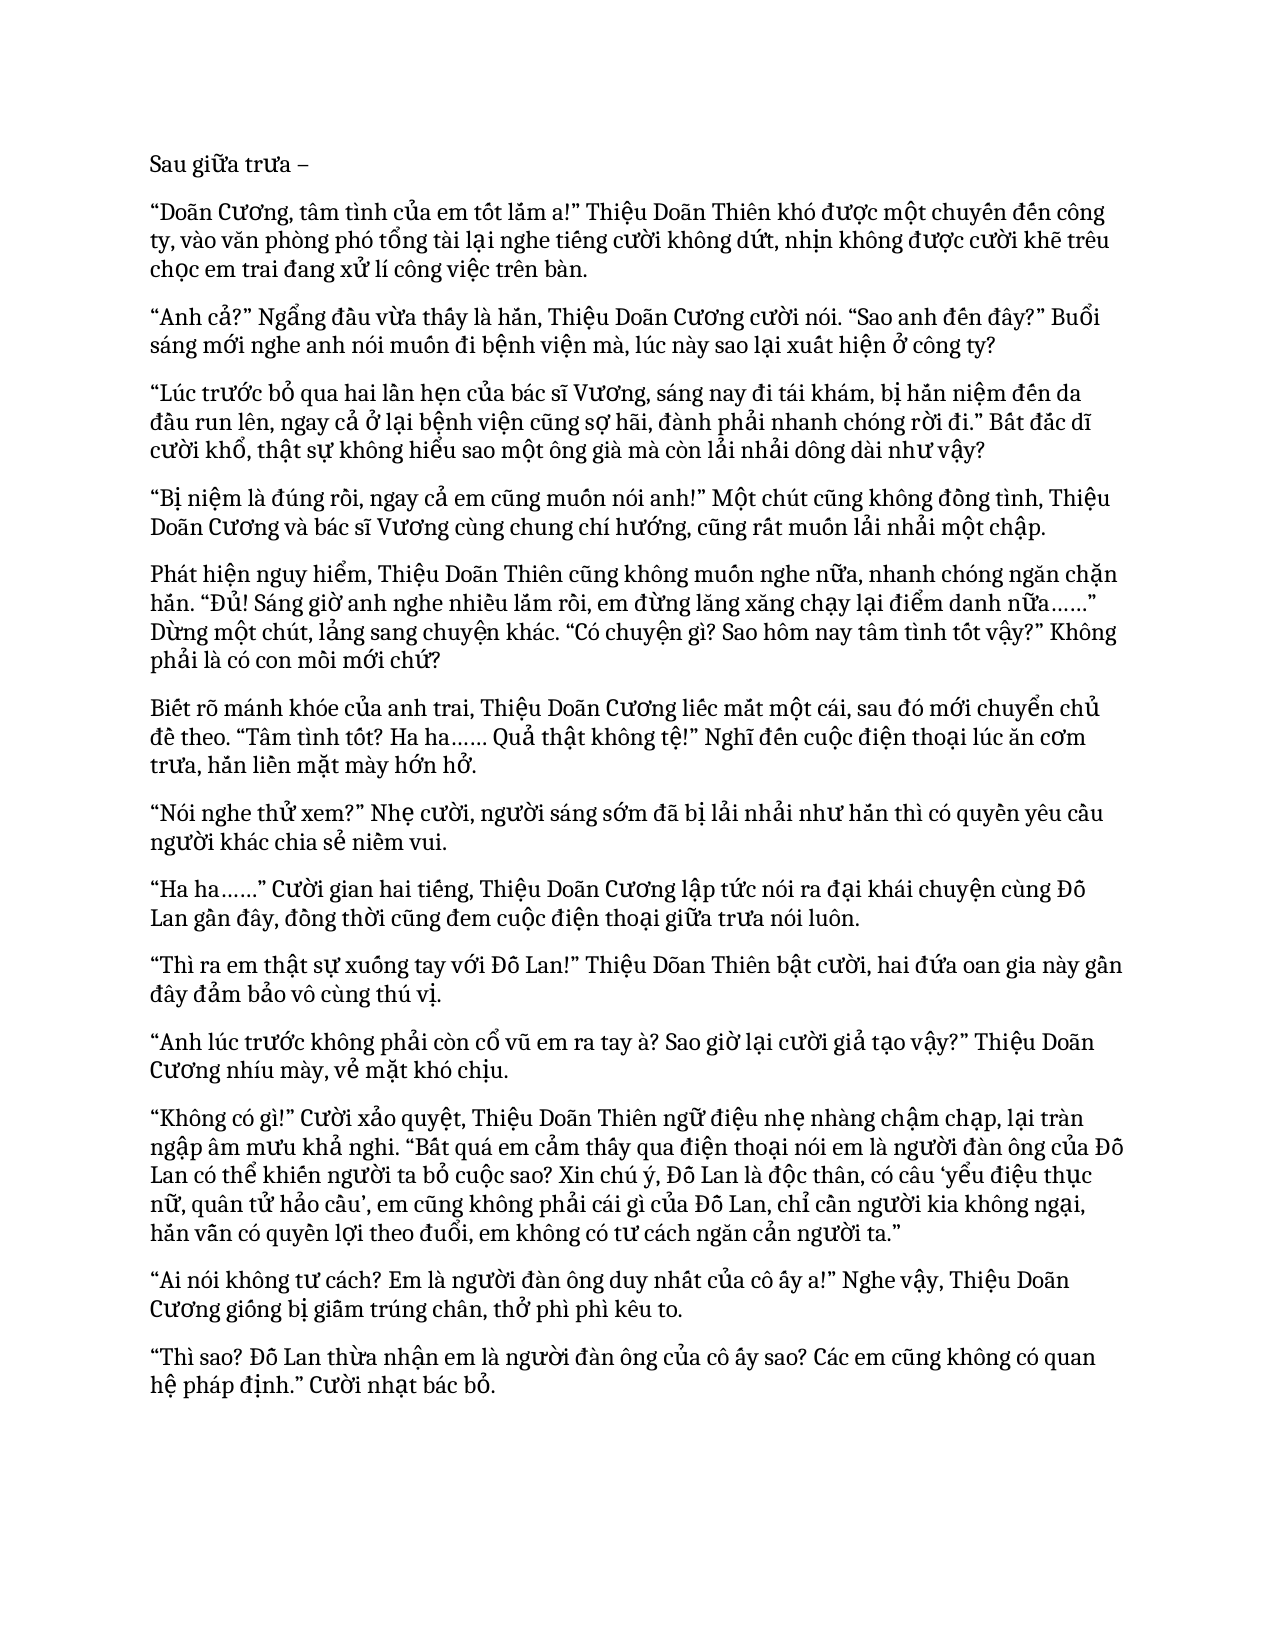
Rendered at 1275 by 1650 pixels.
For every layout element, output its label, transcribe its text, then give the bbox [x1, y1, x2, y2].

text “Anh cả?” Ngẩng đầu vừa thấy là hắn, Thiệu Doãn Cương cười nói. “Sao anh đến đây?” Buổi sáng mới nghe anh nói muốn đi bệnh viện mà, lúc này sao lại xuất hiện ở công ty? [150, 302, 1125, 360]
text “Doãn Cương, tâm tình của em tốt lắm a!” Thiệu Doãn Thiên khó được một chuyến đến công ty, vào văn phòng phó tổng tài lại nghe tiếng cười không dứt, nhịn không được cười khẽ trêu chọc em trai đang xử lí công việc trên bàn. [150, 197, 1125, 284]
text “Thì ra em thật sự xuống tay với Đỗ Lan!” Thiệu Dõan Thiên bật cười, hai đứa oan gia này gần đây đảm bảo vô cùng thú vị. [150, 951, 1125, 1009]
text “Lúc trước bỏ qua hai lần hẹn của bác sĩ Vương, sáng nay đi tái khám, bị hắn niệm đến da đầu run lên, ngay cả ở lại bệnh viện cũng sợ hãi, đành phải nhanh chóng rời đi.” Bất đắc dĩ cười khổ, thật sự không hiểu sao một ông già mà còn lải nhải dông dài như vậy? [150, 379, 1125, 465]
text “Bị niệm là đúng rồi, ngay cả em cũng muốn nói anh!” Một chút cũng không đồng tình, Thiệu Doãn Cương và bác sĩ Vương cùng chung chí hướng, cũng rất muốn lải nhải một chập. [150, 484, 1125, 541]
text Phát hiện nguy hiểm, Thiệu Doãn Thiên cũng không muốn nghe nữa, nhanh chóng ngăn chặn hắn. “Đủ! Sáng giờ anh nghe nhiều lắm rồi, em đừng lăng xăng chạy lại điểm danh nữa……” Dừng một chút, lảng sang chuyện khác. “Có chuyện gì? Sao hôm nay tâm tình tốt vậy?” Không phải là có con mồi mới chứ? [150, 560, 1125, 675]
text “Không có gì!” Cười xảo quyệt, Thiệu Doãn Thiên ngữ điệu nhẹ nhàng chậm chạp, lại tràn ngập âm mưu khả nghi. “Bất quá em cảm thấy qua điện thoại nói em là người đàn ông của Đỗ Lan có thể khiến người ta bỏ cuộc sao? Xin chú ý, Đỗ Lan là độc thân, có câu ‘yểu điệu thục nữ, quân tử hảo cầu’, em cũng không phải cái gì của Đỗ Lan, chỉ cần người kia không ngại, hắn vẫn có quyền lợi theo đuổi, em không có tư cách ngăn cản người ta.” [150, 1104, 1125, 1247]
text Biết rõ mánh khóe của anh trai, Thiệu Doãn Cương liếc mắt một cái, sau đó mới chuyển chủ đề theo. “Tâm tình tốt? Ha ha…… Quả thật không tệ!” Nghĩ đến cuộc điện thoại lúc ăn cơm trưa, hắn liền mặt mày hớn hở. [150, 694, 1125, 780]
text “Nói nghe thử xem?” Nhẹ cười, người sáng sớm đã bị lải nhải như hắn thì có quyền yêu cầu người khác chia sẻ niềm vui. [150, 799, 1125, 856]
text “Thì sao? Đỗ Lan thừa nhận em là người đàn ông của cô ấy sao? Các em cũng không có quan hệ pháp định.” Cười nhạt bác bỏ. [150, 1342, 1125, 1400]
text “Anh lúc trước không phải còn cổ vũ em ra tay à? Sao giờ lại cười giả tạo vậy?” Thiệu Doãn Cương nhíu mày, vẻ mặt khó chịu. [150, 1027, 1125, 1085]
text “Ha ha……” Cười gian hai tiếng, Thiệu Doãn Cương lập tức nói ra đại khái chuyện cùng Đỗ Lan gần đây, đồng thời cũng đem cuộc điện thoại giữa trưa nói luôn. [150, 875, 1125, 932]
text Sau giữa trưa – [150, 150, 1125, 179]
text “Ai nói không tư cách? Em là người đàn ông duy nhất của cô ấy a!” Nghe vậy, Thiệu Doãn Cương giống bị giẫm trúng chân, thở phì phì kêu to. [150, 1266, 1125, 1324]
